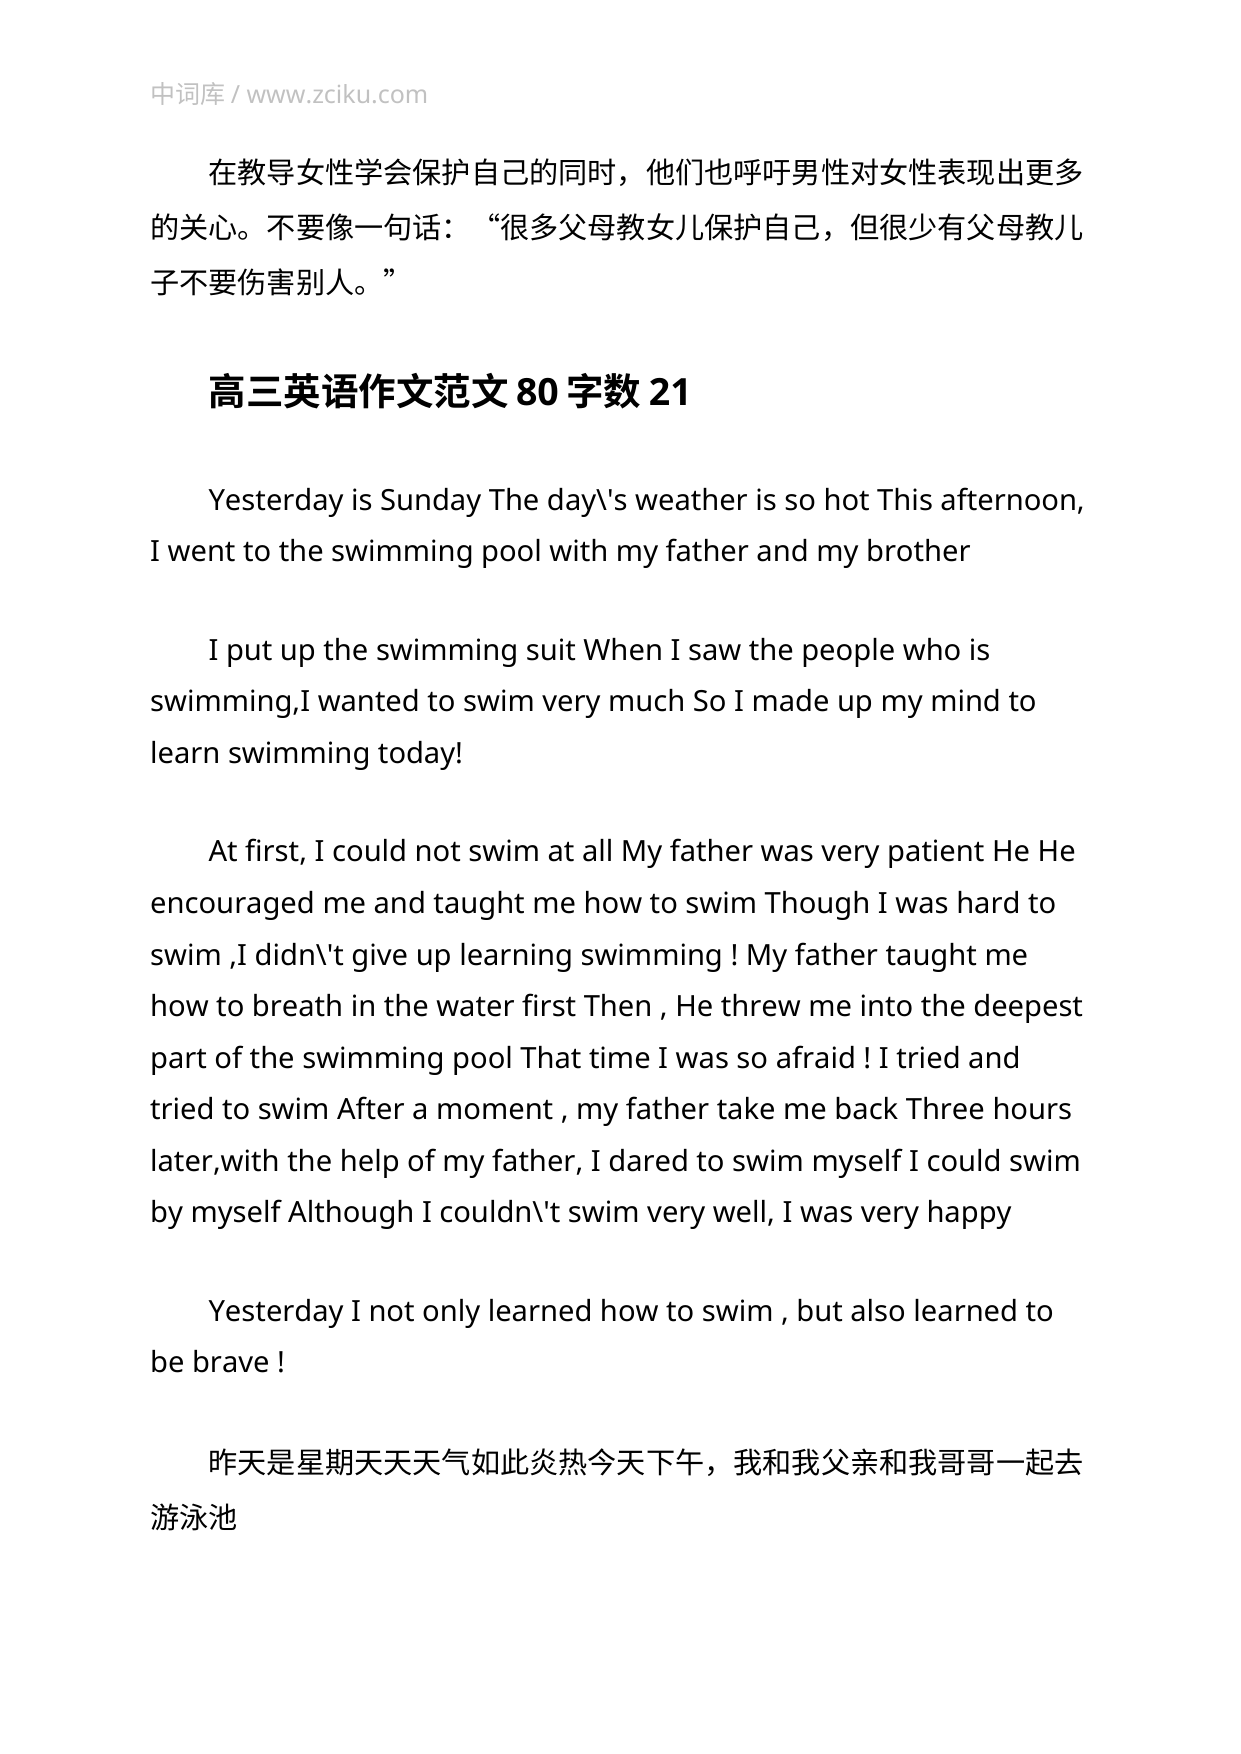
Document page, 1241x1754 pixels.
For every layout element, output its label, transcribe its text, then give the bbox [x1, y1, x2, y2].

text Yesterday I not only learned how to swim , but also learned to be brave ! [150, 1290, 1090, 1381]
text At first, I could not swim at all My father was very patient He He encouraged me and taught me how to swim Though I was hard to swim ,I didn\'t give up learning swimming ! My father taught me how to breath in the water first Then , He threw me into the deepest part of the swimming pool That time I was so afraid ! I tried and tried to swim After a moment , my father take me back Three hours later,with the help of my father, I dared to swim myself I could swim by myself Although I couldn\'t swim very well, I was very happy [150, 831, 1090, 1231]
text 昨天是星期天天天气如此炎热今天下午，我和我父亲和我哥哥一起去游泳池 [150, 1440, 1090, 1537]
text I put up the swimming suit When I saw the people who is swimming,I wanted to swim very much So I made up my mind to learn swimming today! [150, 629, 1090, 772]
text 高三英语作文范文80字数21 [150, 362, 1090, 416]
text 在教导女性学会保护自己的同时，他们也呼吁男性对女性表现出更多的关心。不要像一句话：“很多父母教女儿保护自己，但很少有父母教儿子不要伤害别人。” [150, 150, 1090, 302]
text Yesterday is Sunday The day\'s weather is so hot This afternoon, I went to the swimming pool with my father and my brother [150, 479, 1090, 570]
